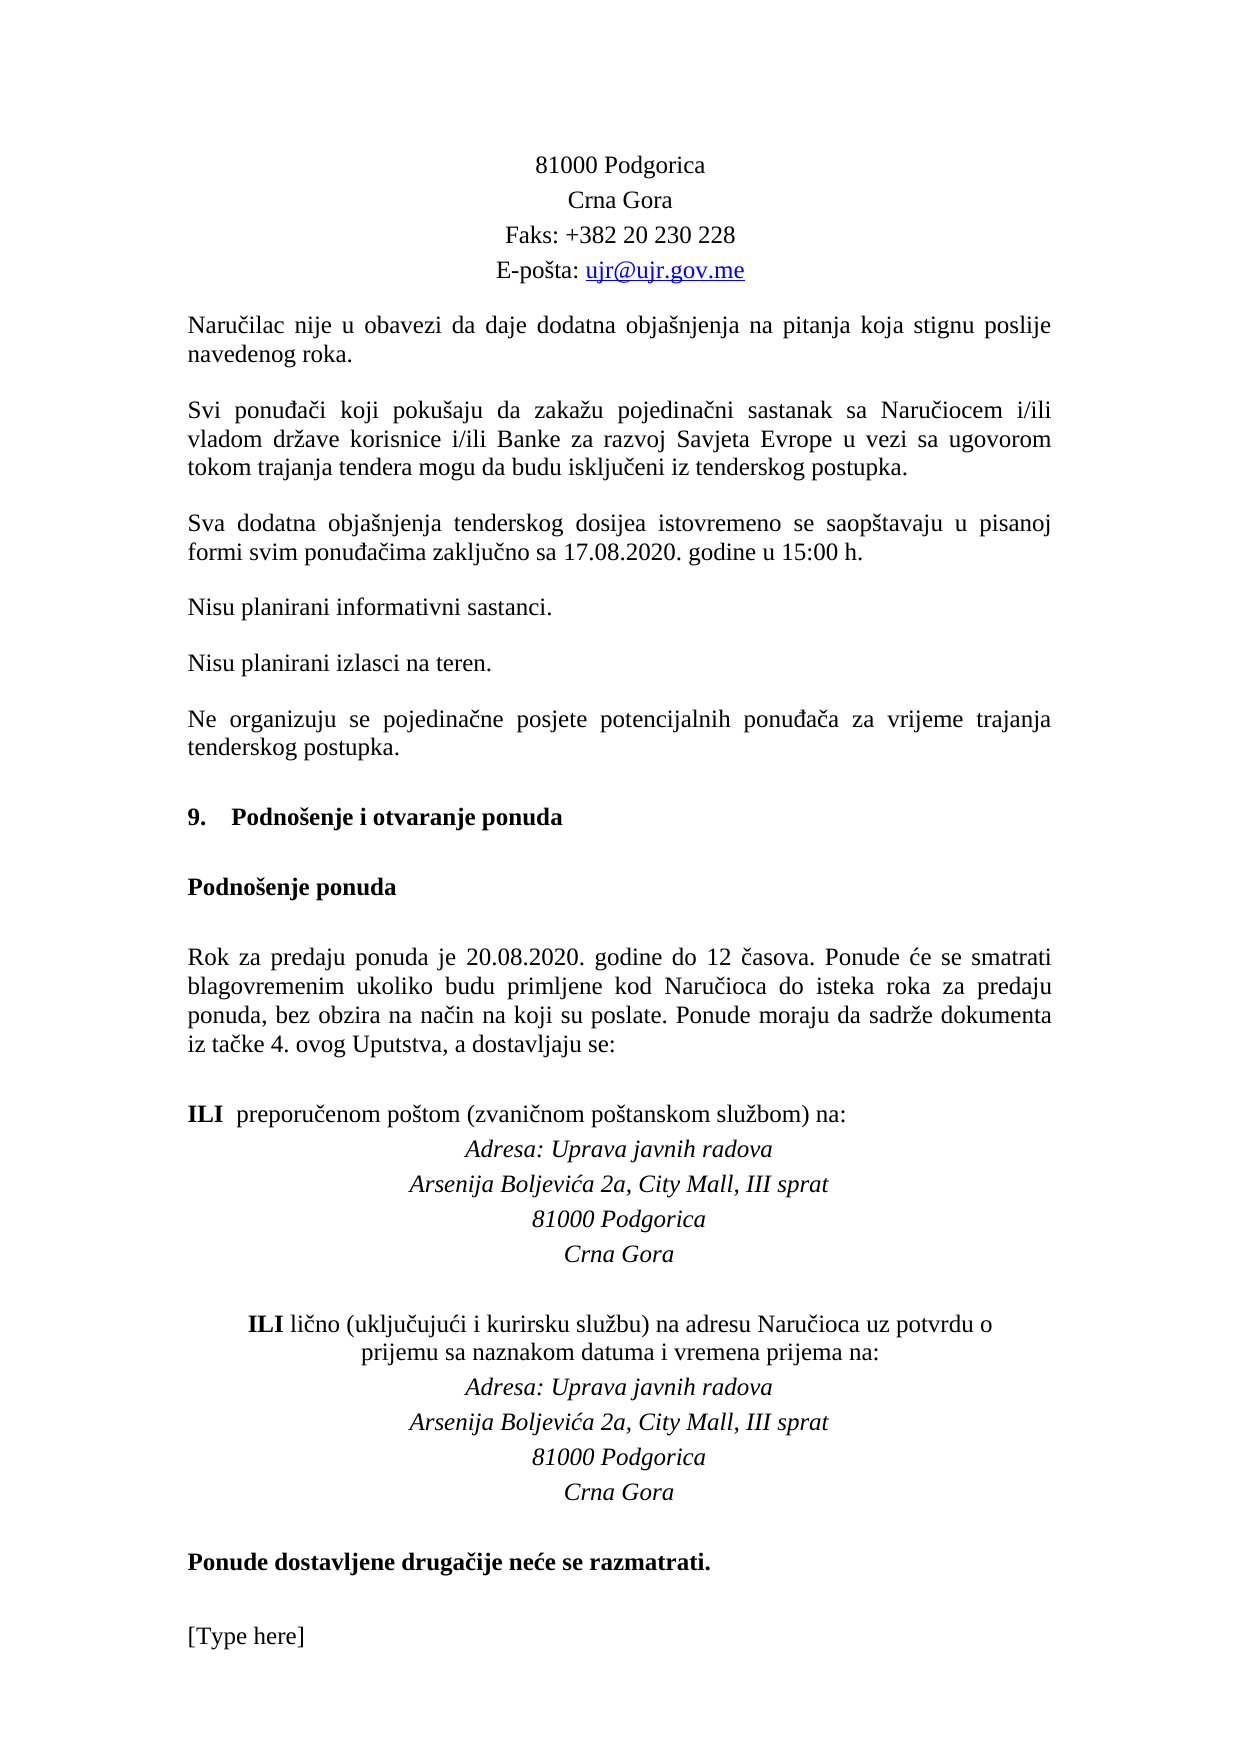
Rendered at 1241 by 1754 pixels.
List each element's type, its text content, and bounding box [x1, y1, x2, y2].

text Ponude dostavljene drugačije neće se razmatrati. [187, 1547, 1053, 1576]
text Rok za predaju ponuda je 20.08.2020. godine do 12 časova. Ponude će se smatrati blagovremenim ukoliko budu primljene kod Naručioca do isteka roka za predaju ponuda, bez obzira na način na koji su poslate. Ponude moraju da sadrže dokumenta iz tačke 4. ovog Uputstva, a dostavljaju se: [187, 942, 1053, 1057]
text Arsenija Boljevića 2a, City Mall, III sprat [187, 1169, 1053, 1197]
text Arsenija Boljevića 2a, City Mall, III sprat [187, 1407, 1053, 1436]
text Nisu planirani informativni sastanci. [187, 592, 1053, 621]
text Ne organizuju se pojedinačne posjete potencijalnih ponuđača za vrijeme trajanja tenderskog postupka. [187, 704, 1053, 761]
text 81000 Podgorica [187, 150, 1053, 179]
text Adresa: Uprava javnih radova [187, 1134, 1053, 1162]
text Svi ponuđači koji pokušaju da zakažu pojedinačni sastanak sa Naručiocem i/ili vladom države korisnice i/ili Banke za razvoj Savjeta Evrope u vezi sa ugovorom tokom trajanja tendera mogu da budu isključeni iz tenderskog postupka. [187, 395, 1053, 481]
text Sva dodatna objašnjenja tenderskog dosijea istovremeno se saopštavaju u pisanoj formi svim ponuđačima zaključno sa 17.08.2020. godine u 15:00 h. [187, 508, 1053, 566]
text 81000 Podgorica [187, 1442, 1053, 1471]
text Naručilac nije u obavezi da daje dodatna objašnjenja na pitanja koja stignu poslije navedenog roka. [187, 311, 1053, 368]
text Crna Gora [187, 185, 1053, 214]
text Nisu planirani izlasci na teren. [187, 648, 1053, 677]
text ILI preporučenom poštom (zvaničnom poštanskom službom) na: [187, 1099, 1053, 1127]
list Podnošenje i otvaranje ponuda [187, 802, 1053, 831]
text ILI lično (uključujući i kurirsku službu) na adresu Naručioca uz potvrdu o prijemu sa naznakom datuma i vremena prijema na: [225, 1309, 1015, 1366]
text Faks: +382 20 230 228 [187, 220, 1053, 249]
text Adresa: Uprava javnih radova [187, 1372, 1053, 1401]
text Crna Gora [187, 1239, 1053, 1267]
text E-pošta: ujr@ujr.gov.me [187, 255, 1053, 284]
text Podnošenje ponuda [187, 872, 1053, 901]
text 81000 Podgorica [187, 1204, 1053, 1232]
text Crna Gora [187, 1477, 1053, 1506]
